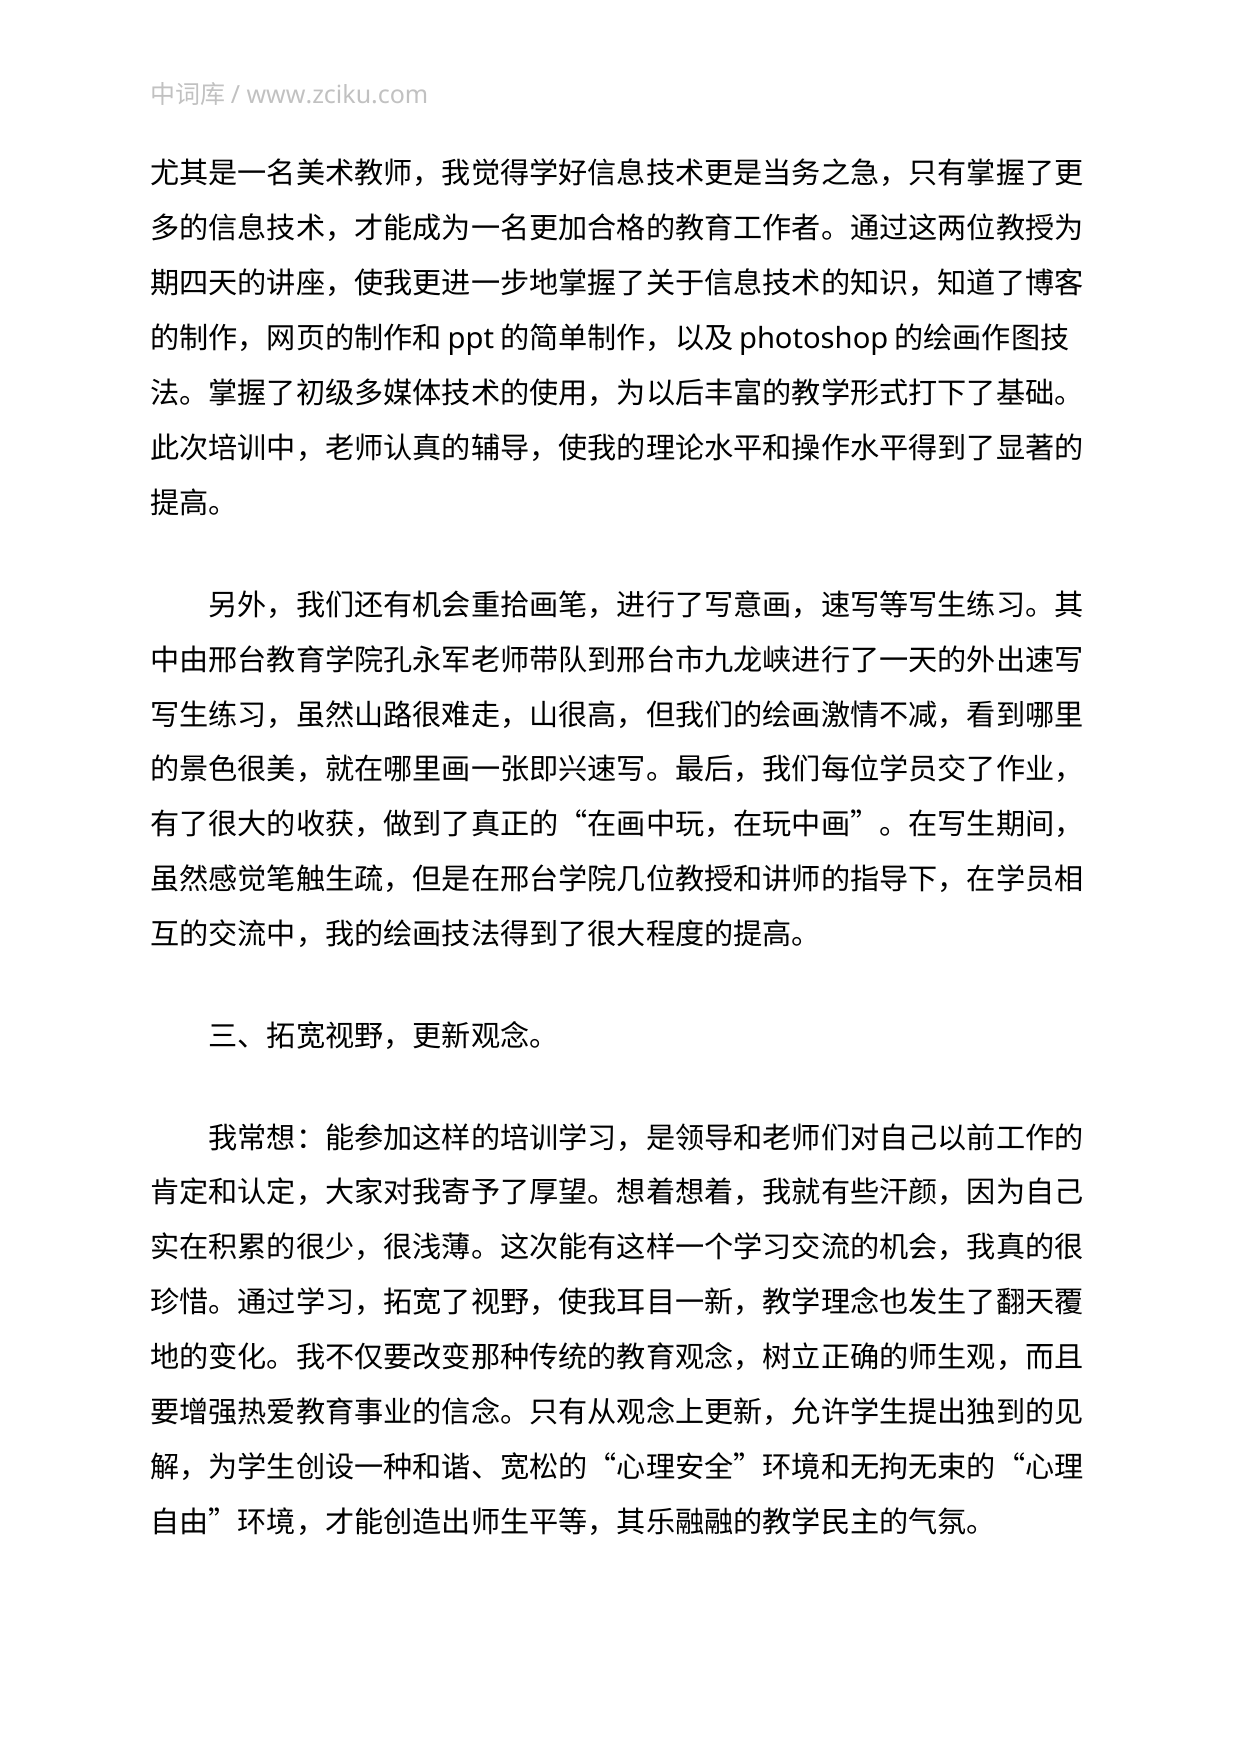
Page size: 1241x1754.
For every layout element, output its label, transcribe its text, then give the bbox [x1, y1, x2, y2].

text 另外，我们还有机会重拾画笔，进行了写意画，速写等写生练习。其中由邢台教育学院孔永军老师带队到邢台市九龙峡进行了一天的外出速写写生练习，虽然山路很难走，山很高，但我们的绘画激情不减，看到哪里的景色很美，就在哪里画一张即兴速写。最后，我们每位学员交了作业，有了很大的收获，做到了真正的“在画中玩，在玩中画”。在写生期间，虽然感觉笔触生疏，但是在邢台学院几位教授和讲师的指导下，在学员相互的交流中，我的绘画技法得到了很大程度的提高。 [150, 581, 1090, 953]
text 三、拓宽视野，更新观念。 [150, 1012, 1090, 1055]
text 我常想：能参加这样的培训学习，是领导和老师们对自己以前工作的肯定和认定，大家对我寄予了厚望。想着想着，我就有些汗颜，因为自己实在积累的很少，很浅薄。这次能有这样一个学习交流的机会，我真的很珍惜。通过学习，拓宽了视野，使我耳目一新，教学理念也发生了翻天覆地的变化。我不仅要改变那种传统的教育观念，树立正确的师生观，而且要增强热爱教育事业的信念。只有从观念上更新，允许学生提出独到的见解，为学生创设一种和谐、宽松的“心理安全”环境和无拘无束的“心理自由”环境，才能创造出师生平等，其乐融融的教学民主的气氛。 [150, 1114, 1090, 1541]
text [150, 150, 1090, 522]
